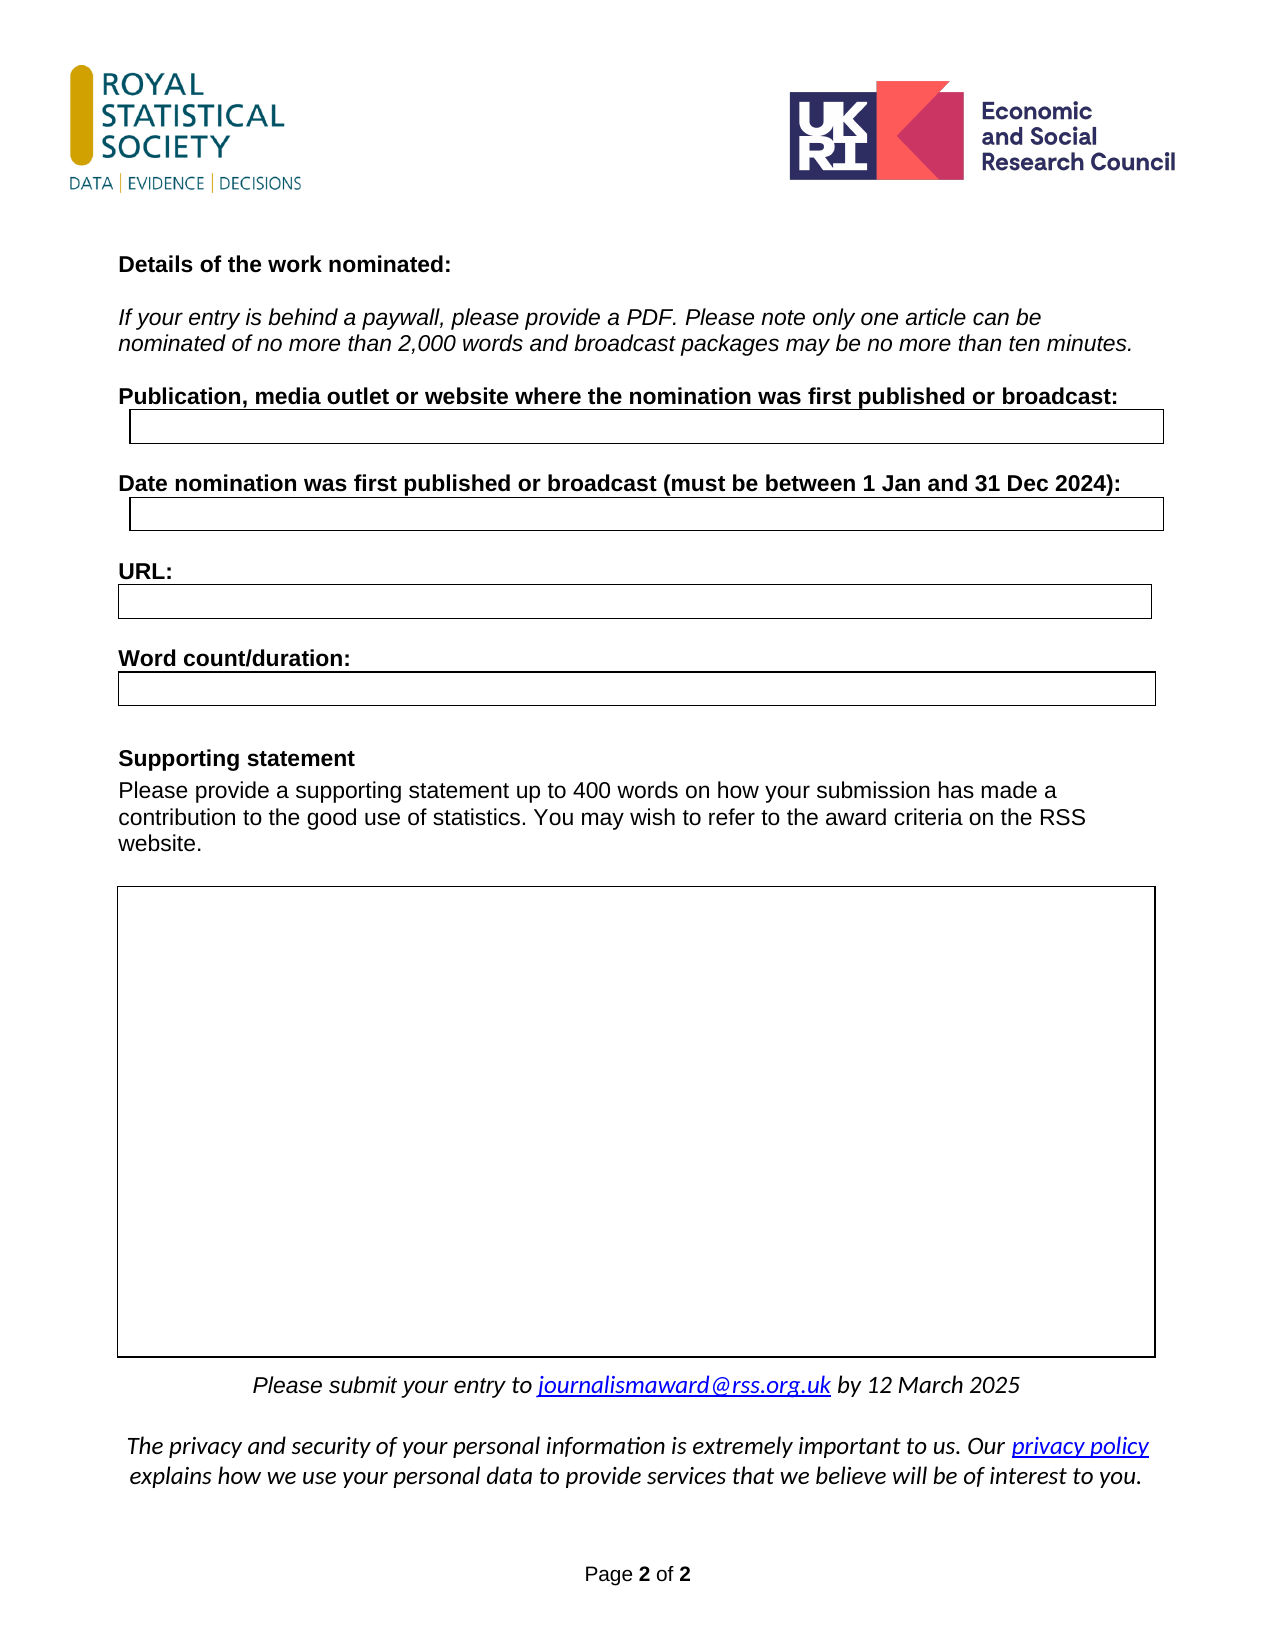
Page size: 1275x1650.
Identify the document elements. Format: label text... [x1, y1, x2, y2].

text The privacy and security of your personal information is extremely important to us. Our privacy policy explains how we use your personal data to provide services that we believe will be of interest to you. [118, 1430, 1157, 1491]
table_header [131, 498, 1163, 530]
text Details of the work nominated: [118, 251, 1157, 277]
text Please submit your entry to journalismaward@rss.org.uk by 12 March 2025 [118, 857, 1157, 1399]
table_header [119, 673, 1155, 705]
table_header [119, 585, 1151, 618]
text If your entry is behind a paywall, please provide a PDF. Please note only one article can be nominated of no more than 2,000 words and broadcast packages may be no more than ten minutes. [118, 304, 1157, 356]
text Supporting statement [118, 745, 1157, 771]
text Please provide a supporting statement up to 400 words on how your submission has made a contribution to the good use of statistics. You may wish to refer to the award criteria on the RSS website. [118, 777, 1157, 857]
picture [70, 65, 301, 193]
table_header [131, 410, 1163, 443]
text URL: [118, 558, 1157, 584]
text Publication, media outlet or website where the nomination was first published or broadcast: [118, 383, 1157, 409]
text Word count/duration: [118, 645, 1157, 671]
picture [789, 81, 1175, 180]
text Date nomination was first published or broadcast (must be between 1 Jan and 31 Dec 2024): [118, 470, 1157, 497]
